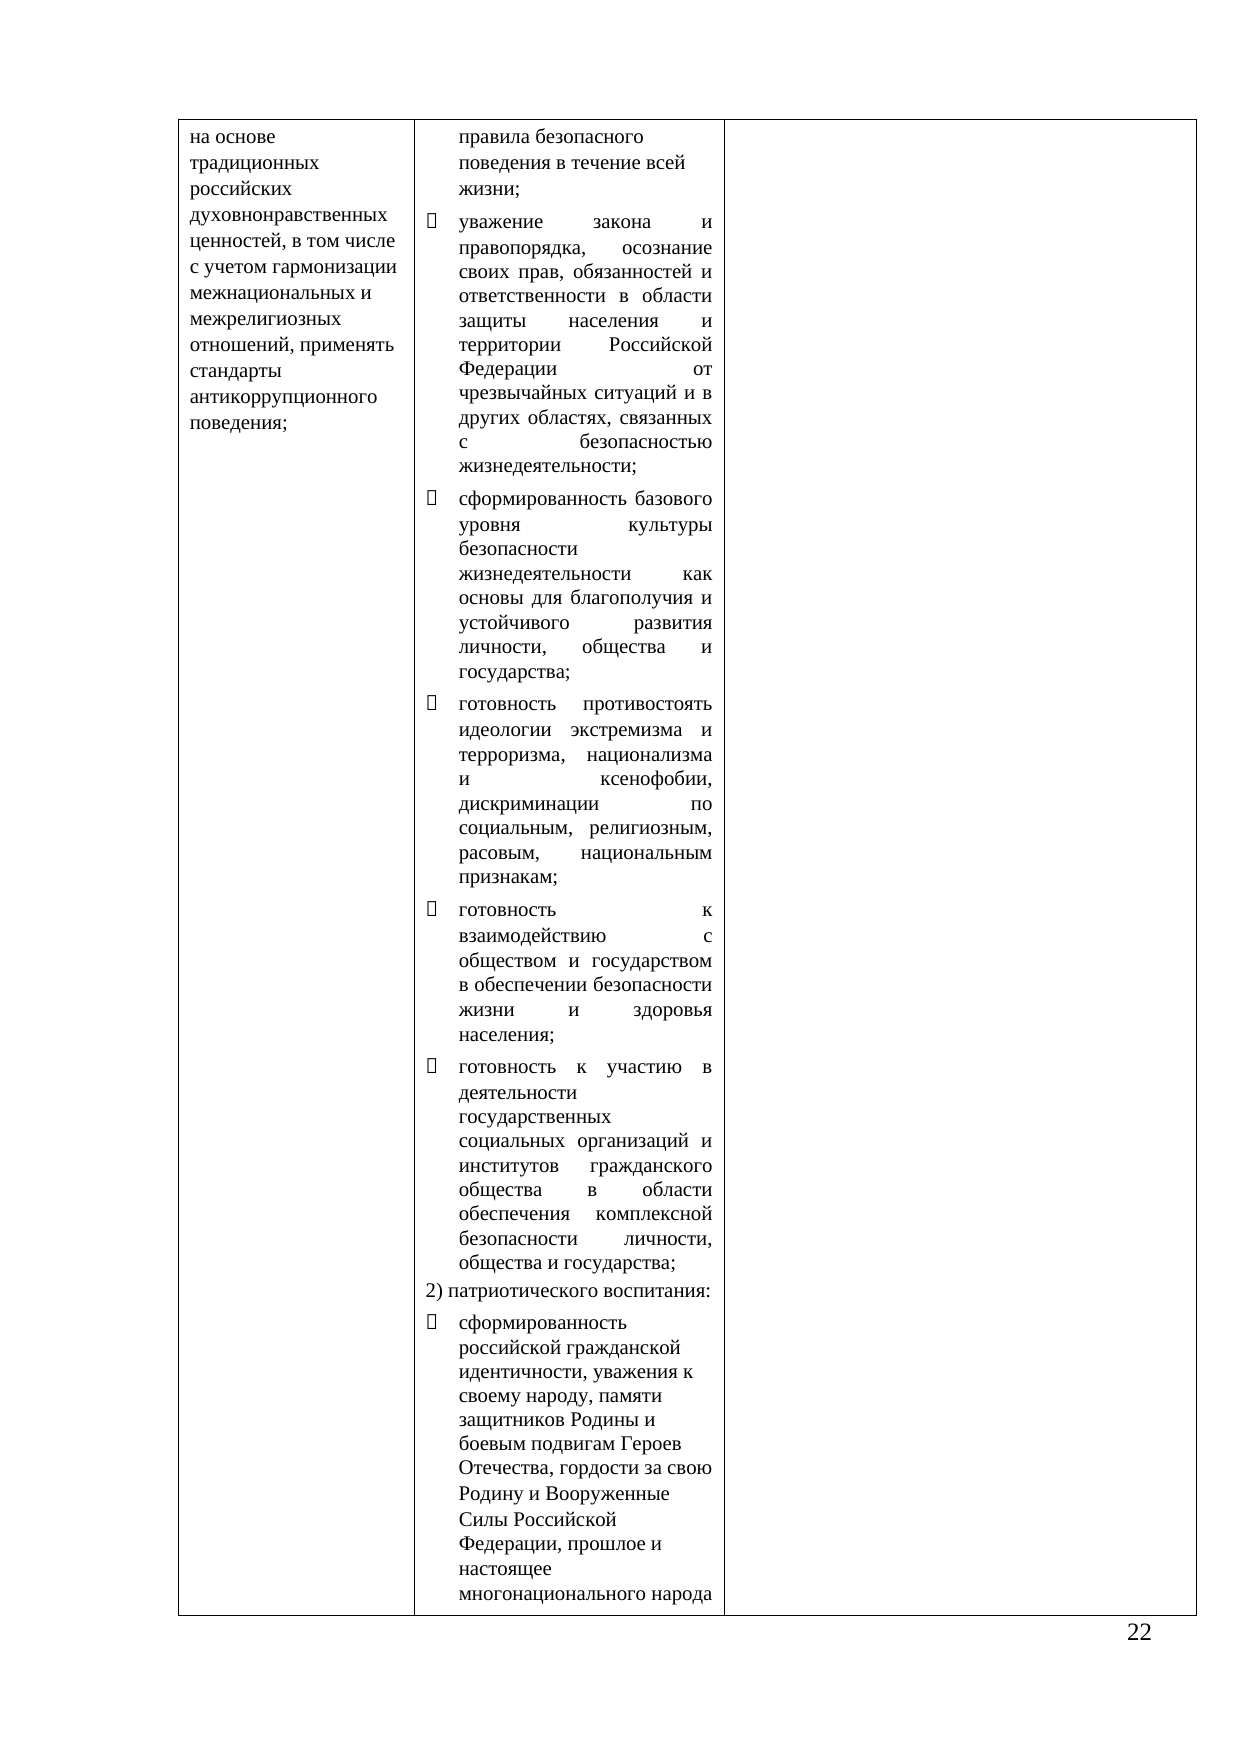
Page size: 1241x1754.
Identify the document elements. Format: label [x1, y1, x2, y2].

table_header [179, 120, 414, 1615]
table_header [415, 120, 724, 1615]
table_header [725, 120, 1196, 1615]
